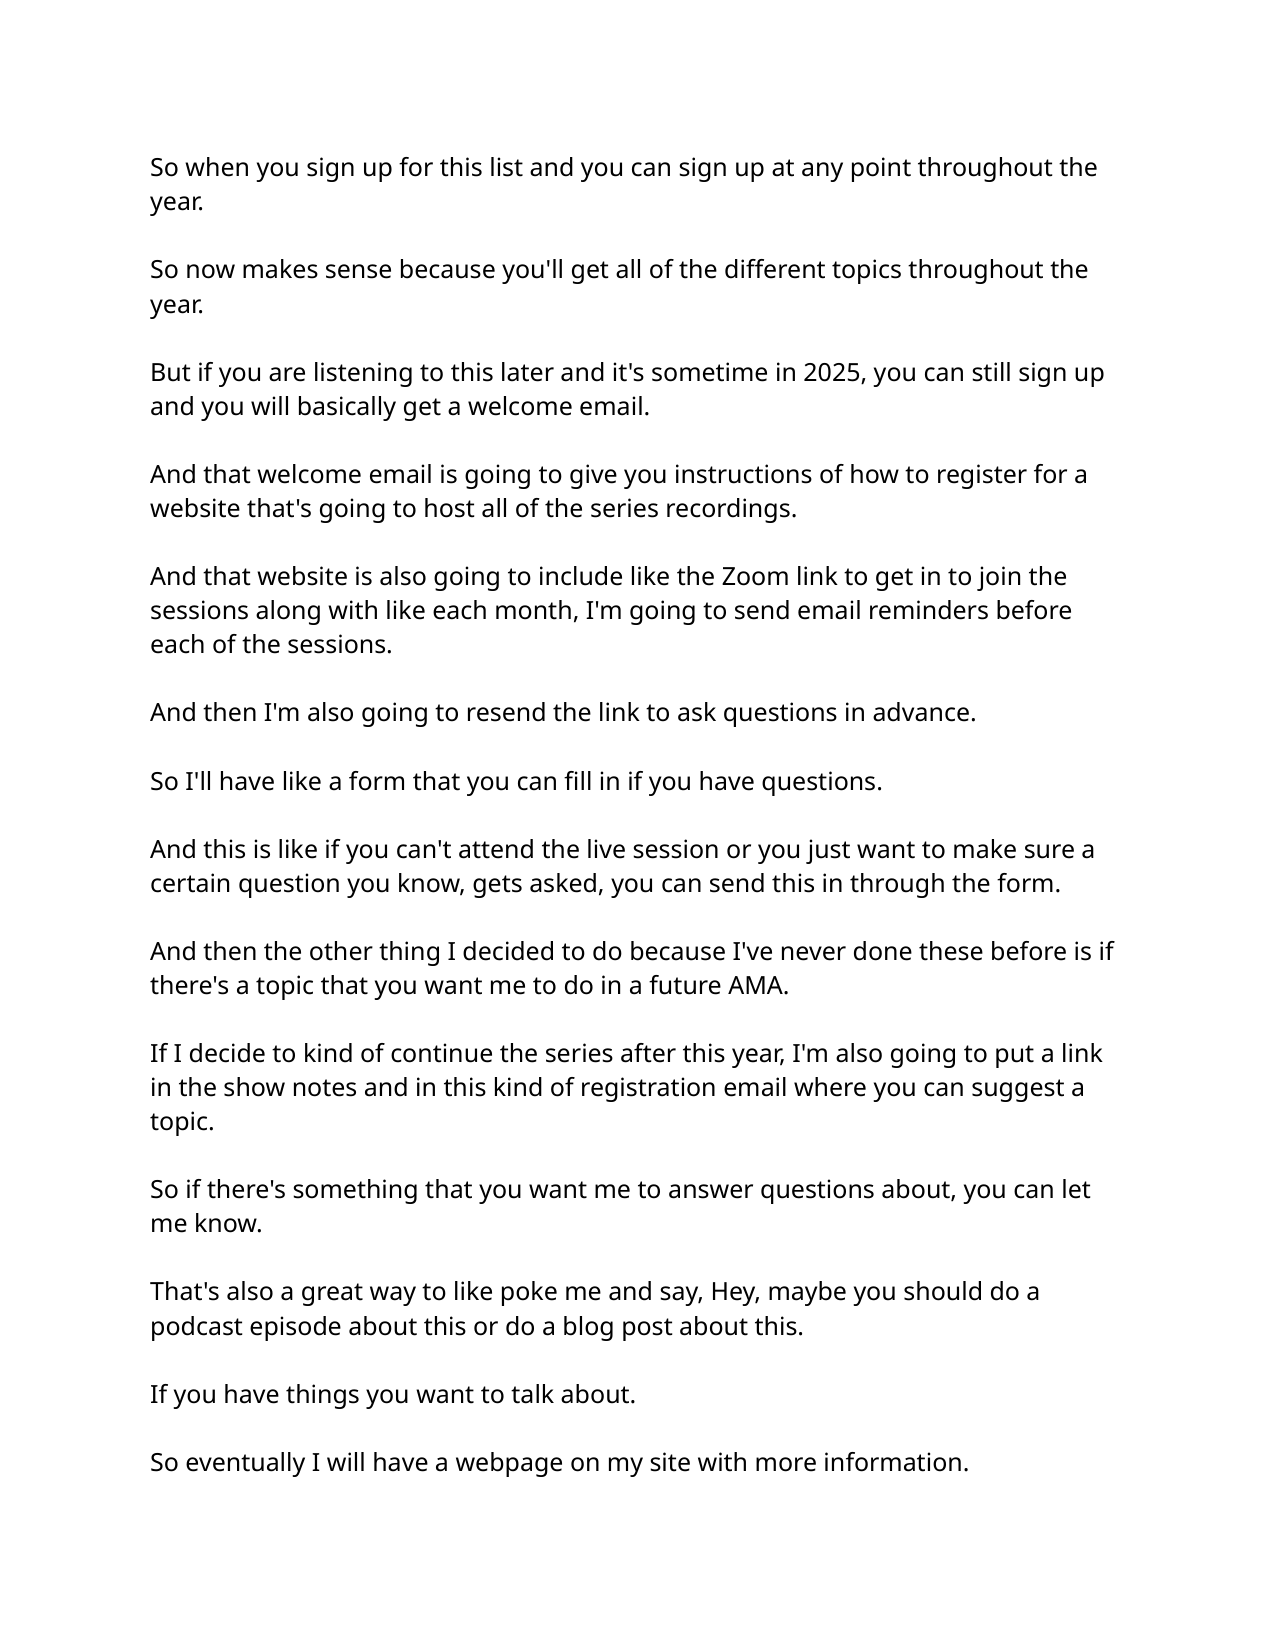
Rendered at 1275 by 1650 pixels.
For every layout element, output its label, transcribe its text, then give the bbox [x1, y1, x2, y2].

text And that welcome email is going to give you instructions of how to register for a website that's going to host all of the series recordings. [150, 457, 1125, 525]
text And then I'm also going to resend the link to ask questions in advance. [150, 695, 1125, 729]
text That's also a great way to like poke me and say, Hey, maybe you should do a podcast episode about this or do a blog post about this. [150, 1274, 1125, 1342]
text If you have things you want to talk about. [150, 1376, 1125, 1410]
text So I'll have like a form that you can fill in if you have questions. [150, 763, 1125, 797]
text And that website is also going to include like the Zoom link to get in to join the sessions along with like each month, I'm going to send email reminders before each of the sessions. [150, 559, 1125, 661]
text So if there's something that you want me to answer questions about, you can let me know. [150, 1172, 1125, 1240]
text So when you sign up for this list and you can sign up at any point throughout the year. [150, 150, 1125, 218]
text But if you are listening to this later and it's sometime in 2025, you can still sign up and you will basically get a welcome email. [150, 354, 1125, 422]
text So now makes sense because you'll get all of the different topics throughout the year. [150, 252, 1125, 320]
text And this is like if you can't attend the live session or you just want to make sure a certain question you know, gets asked, you can send this in through the form. [150, 831, 1125, 899]
text And then the other thing I decided to do because I've never done these before is if there's a topic that you want me to do in a future AMA. [150, 933, 1125, 1002]
text So eventually I will have a webpage on my site with more information. [150, 1444, 1125, 1478]
text If I decide to kind of continue the series after this year, I'm also going to put a link in the show notes and in this kind of registration email where you can suggest a topic. [150, 1036, 1125, 1138]
